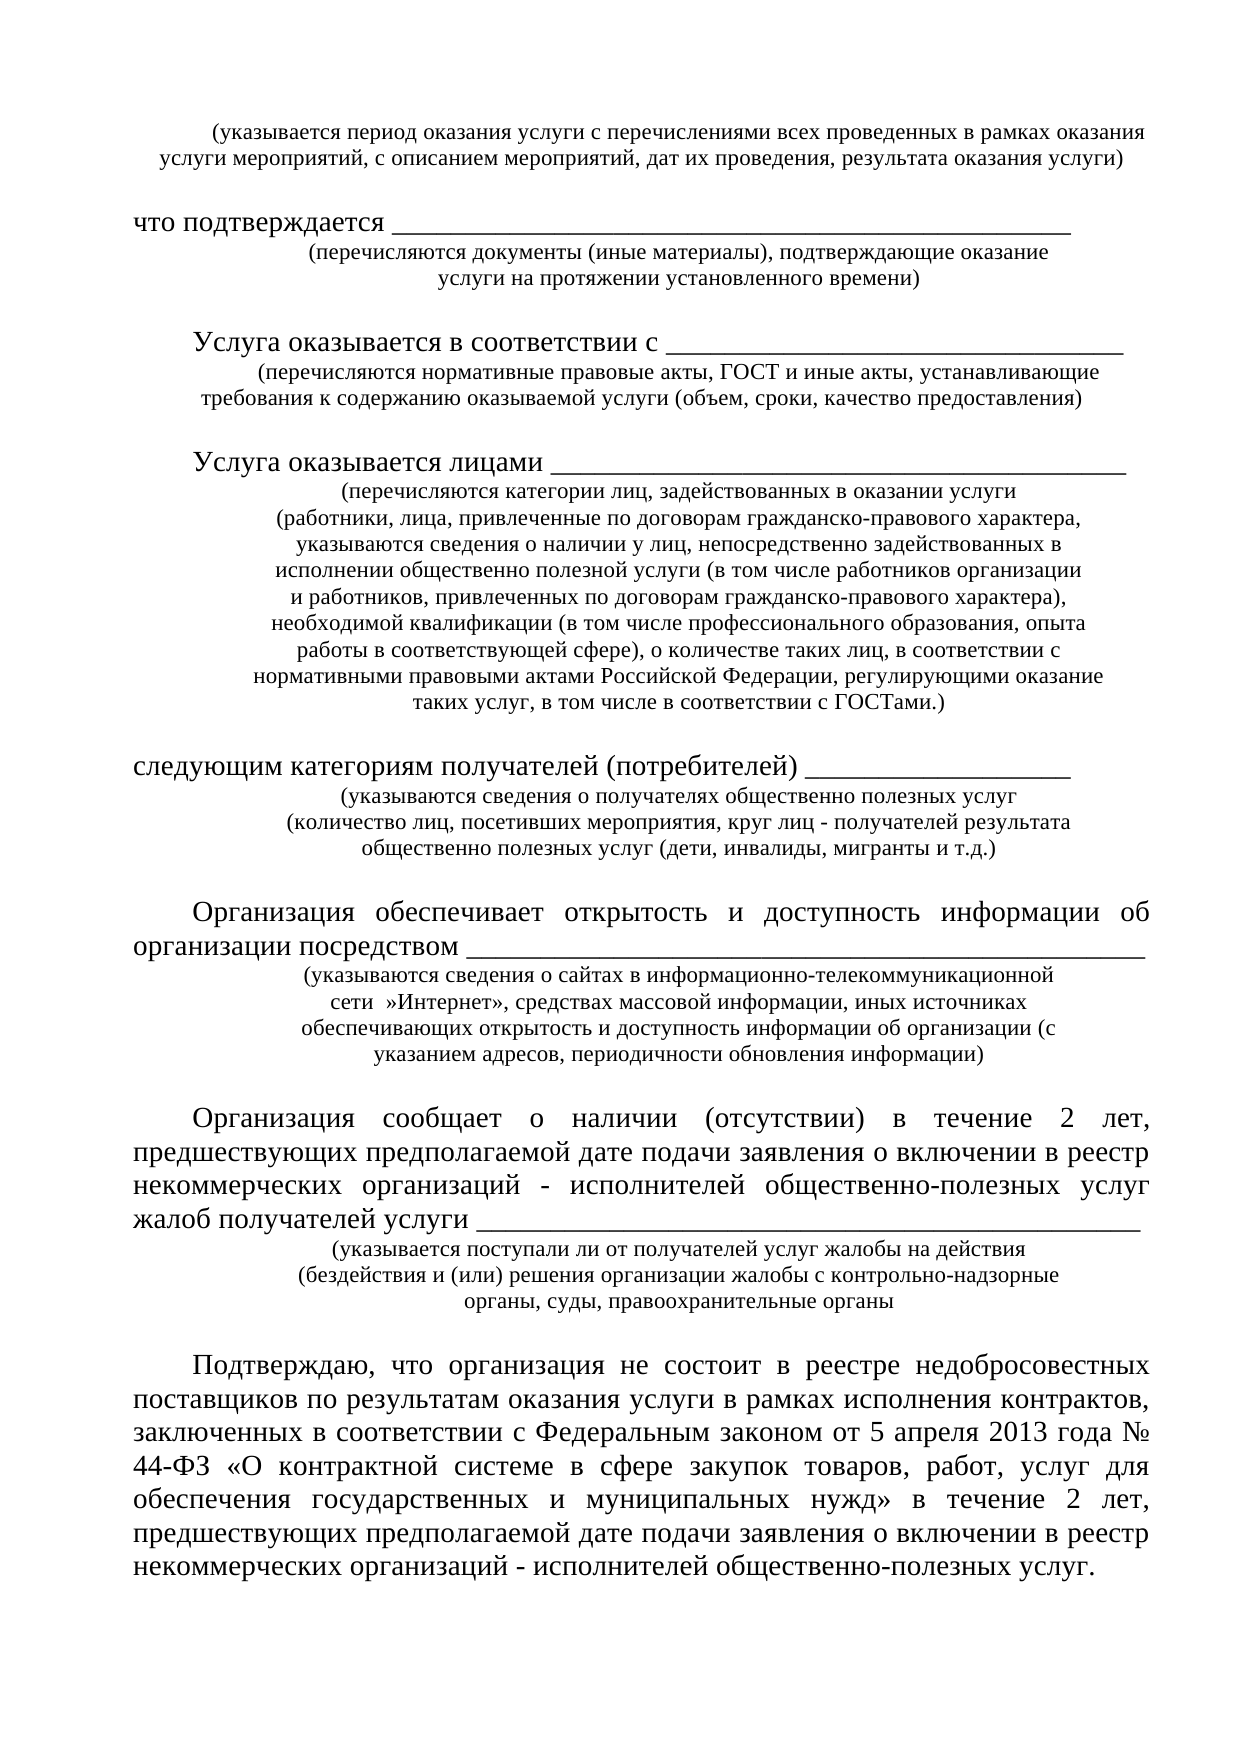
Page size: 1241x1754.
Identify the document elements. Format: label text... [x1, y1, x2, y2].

text Услуга оказывается в соответствии с _______________________________ [133, 324, 1152, 358]
text (перечисляются категории лиц, задействованных в оказании услуги [133, 477, 1152, 504]
text Организация сообщает о наличии (отсутствии) в течение 2 лет, предшествующих предполагаемой дате подачи заявления о включении в реестр некоммерческих организаций - исполнителей общественно-полезных услуг жалоб получателей услуги _____________________________________________ [133, 1100, 1152, 1234]
text обеспечивающих открытость и доступность информации об организации (с [133, 1014, 1152, 1041]
text Услуга оказывается лицами _______________________________________ [133, 444, 1152, 477]
text таких услуг, в том числе в соответствии с ГОСТами.) [133, 688, 1152, 715]
text Организация обеспечивает открытость и доступность информации об организации посредством ______________________________________________ [133, 894, 1152, 961]
text указываются сведения о наличии у лиц, непосредственно задействованных в [133, 530, 1152, 557]
text Подтверждаю, что организация не состоит в реестре недобросовестных поставщиков по результатам оказания услуги в рамках исполнения контрактов, заключенных в соответствии с Федеральным законом от 5 апреля 2013 года № 44-ФЗ «О контрактной системе в сфере закупок товаров, работ, услуг для обеспечения государственных и муниципальных нужд» в течение 2 лет, предшествующих предполагаемой дате подачи заявления о включении в реестр некоммерческих организаций - исполнителей общественно-полезных услуг. [133, 1347, 1152, 1582]
text следующим категориям получателей (потребителей) __________________ [133, 748, 1152, 782]
text (количество лиц, посетивших мероприятия, круг лиц - получателей результата [133, 808, 1152, 834]
text (перечисляются документы (иные материалы), подтверждающие оказание [133, 238, 1152, 264]
text (указывается поступали ли от получателей услуг жалобы на действия [133, 1234, 1152, 1261]
text указанием адресов, периодичности обновления информации) [133, 1041, 1152, 1067]
text (бездействия и (или) решения организации жалобы с контрольно-надзорные [133, 1261, 1152, 1287]
text (работники, лица, привлеченные по договорам гражданско-правового характера, [133, 504, 1152, 530]
text услуги на протяжении установленного времени) [133, 264, 1152, 291]
text что подтверждается ______________________________________________ [133, 204, 1152, 238]
text сети »Интернет», средствах массовой информации, иных источниках [133, 988, 1152, 1014]
text (перечисляются нормативные правовые акты, ГОСТ и иные акты, устанавливающие требования к содержанию оказываемой услуги (объем, сроки, качество предоставления) [133, 358, 1152, 410]
text общественно полезных услуг (дети, инвалиды, мигранты и т.д.) [133, 834, 1152, 861]
text нормативными правовыми актами Российской Федерации, регулирующими оказание [133, 662, 1152, 688]
text необходимой квалификации (в том числе профессионального образования, опыта [133, 609, 1152, 636]
text (указывается период оказания услуги с перечислениями всех проведенных в рамках оказания услуги мероприятий, с описанием мероприятий, дат их проведения, результата оказания услуги) [133, 118, 1152, 171]
text (указываются сведения о получателях общественно полезных услуг [133, 782, 1152, 808]
text (указываются сведения о сайтах в информационно-телекоммуникационной [133, 961, 1152, 988]
text органы, суды, правоохранительные органы [133, 1287, 1152, 1314]
text исполнении общественно полезной услуги (в том числе работников организации [133, 557, 1152, 583]
text и работников, привлеченных по договорам гражданско-правового характера), [133, 583, 1152, 609]
text работы в соответствующей сфере), о количестве таких лиц, в соответствии с [133, 636, 1152, 662]
